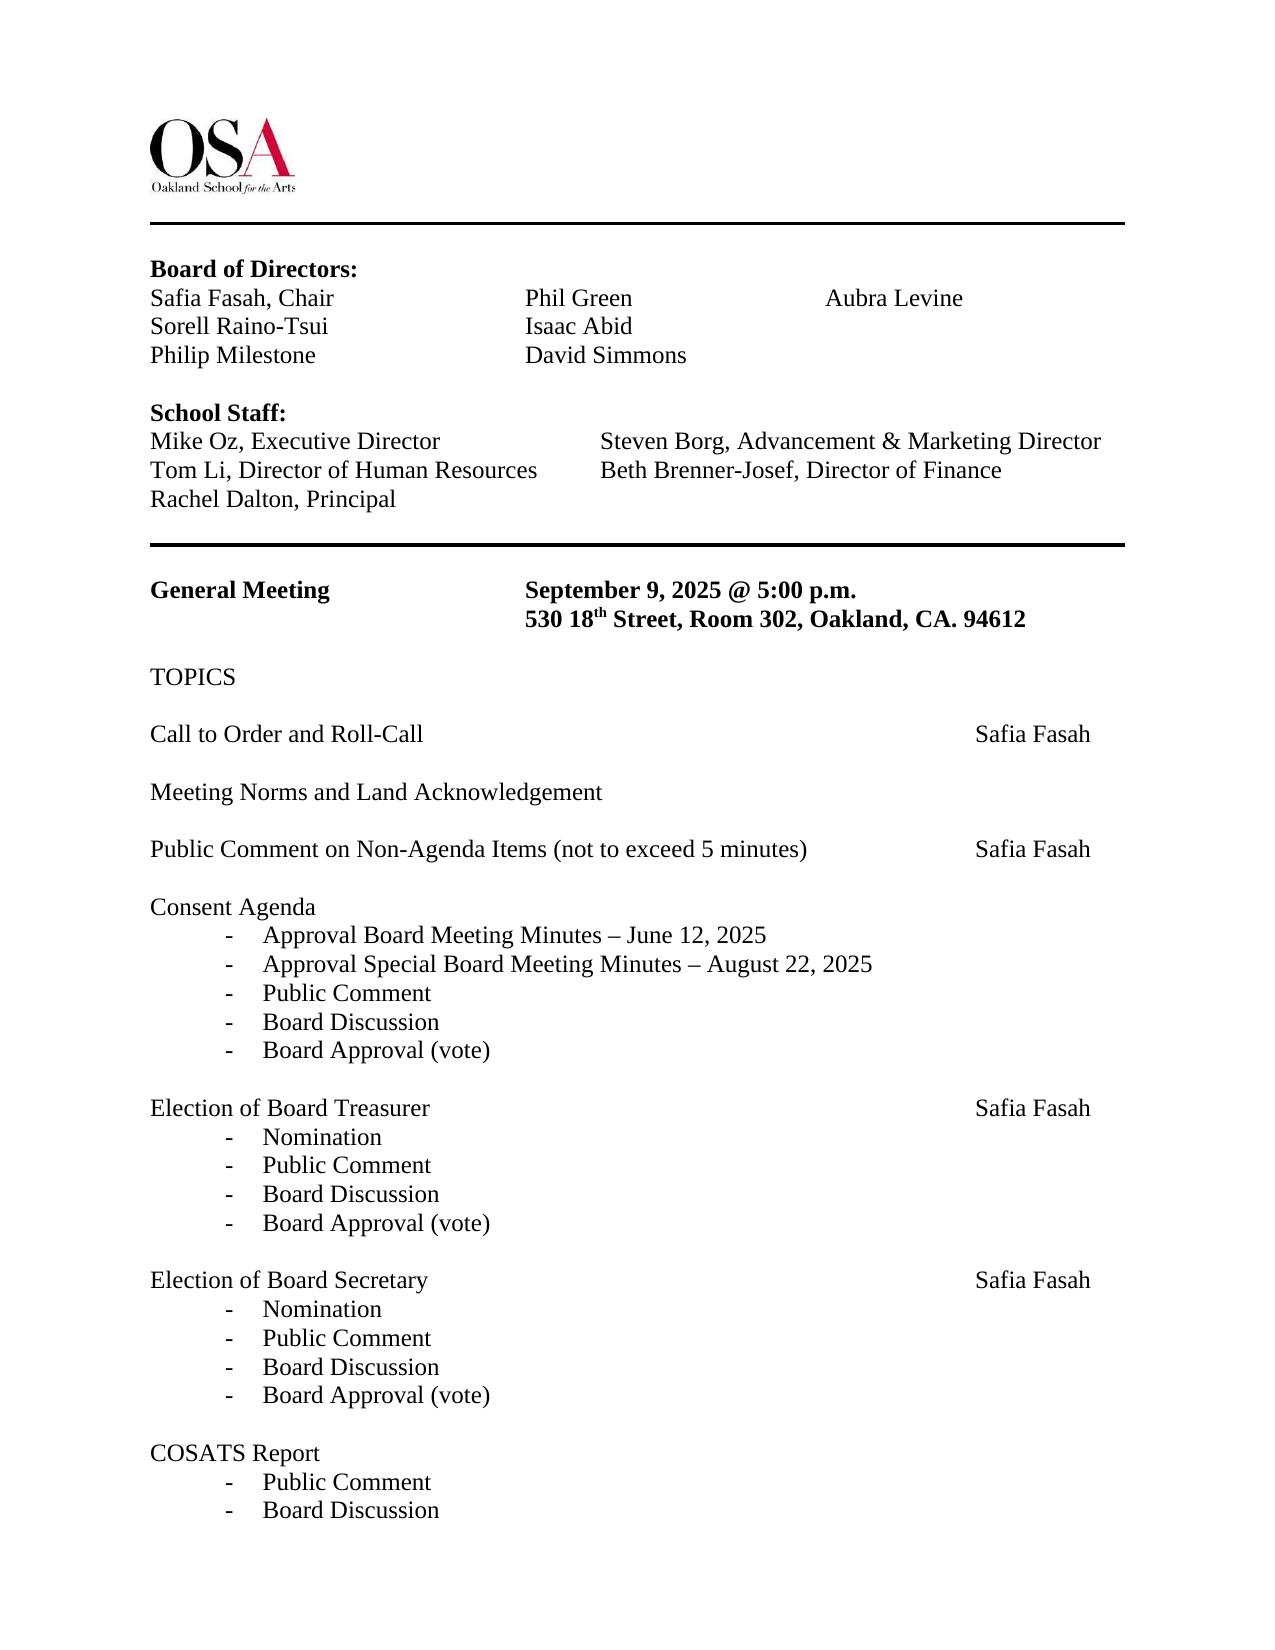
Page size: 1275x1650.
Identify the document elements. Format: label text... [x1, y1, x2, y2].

list Board Discussion [225, 1007, 1125, 1035]
text Public Comment on Non-Agenda Items (not to exceed 5 minutes) Safia Fasah [150, 834, 1125, 863]
text Tom Li, Director of Human Resources Beth Brenner-Josef, Director of Finance [150, 455, 1125, 484]
text TOPICS [150, 662, 1125, 690]
text Rachel Dalton, Principal [150, 484, 1125, 513]
text Election of Board Treasurer Safia Fasah [150, 1093, 1125, 1122]
text COSATS Report [150, 1438, 1125, 1467]
picture [150, 118, 296, 194]
list Public Comment [225, 1323, 1125, 1352]
text 530 18th Street, Room 302, Oakland, CA. 94612 [450, 604, 1125, 633]
text General Meeting September 9, 2025 @ 5:00 p.m. [150, 575, 1125, 604]
list Approval Special Board Meeting Minutes – August 22, 2025 [225, 949, 1125, 978]
text Call to Order and Roll-Call Safia Fasah [150, 719, 1125, 748]
text Safia Fasah, Chair Phil Green Aubra Levine [150, 283, 1125, 311]
list Board Discussion [225, 1495, 1125, 1524]
list Board Approval (vote) [225, 1208, 1125, 1237]
text Mike Oz, Executive Director Steven Borg, Advancement & Marketing Director [150, 426, 1125, 455]
text Board of Directors: [150, 254, 1125, 283]
text Sorell Raino-Tsui Isaac Abid [150, 311, 1125, 340]
list Approval Board Meeting Minutes – June 12, 2025 [225, 920, 1125, 949]
text School Staff: [150, 398, 1125, 426]
list Board Approval (vote) [225, 1035, 1125, 1064]
text Philip Milestone David Simmons [150, 340, 1125, 369]
list Public Comment [225, 1150, 1125, 1179]
list Board Approval (vote) [225, 1380, 1125, 1409]
text Election of Board Secretary Safia Fasah [150, 1265, 1125, 1294]
list Nomination [225, 1122, 1125, 1150]
list Nomination [225, 1294, 1125, 1323]
list Public Comment [225, 1467, 1125, 1495]
text Meeting Norms and Land Acknowledgement [150, 777, 1125, 805]
list Board Discussion [225, 1352, 1125, 1380]
list Board Discussion [225, 1179, 1125, 1208]
text Consent Agenda [150, 892, 1125, 920]
list Public Comment [225, 978, 1125, 1007]
